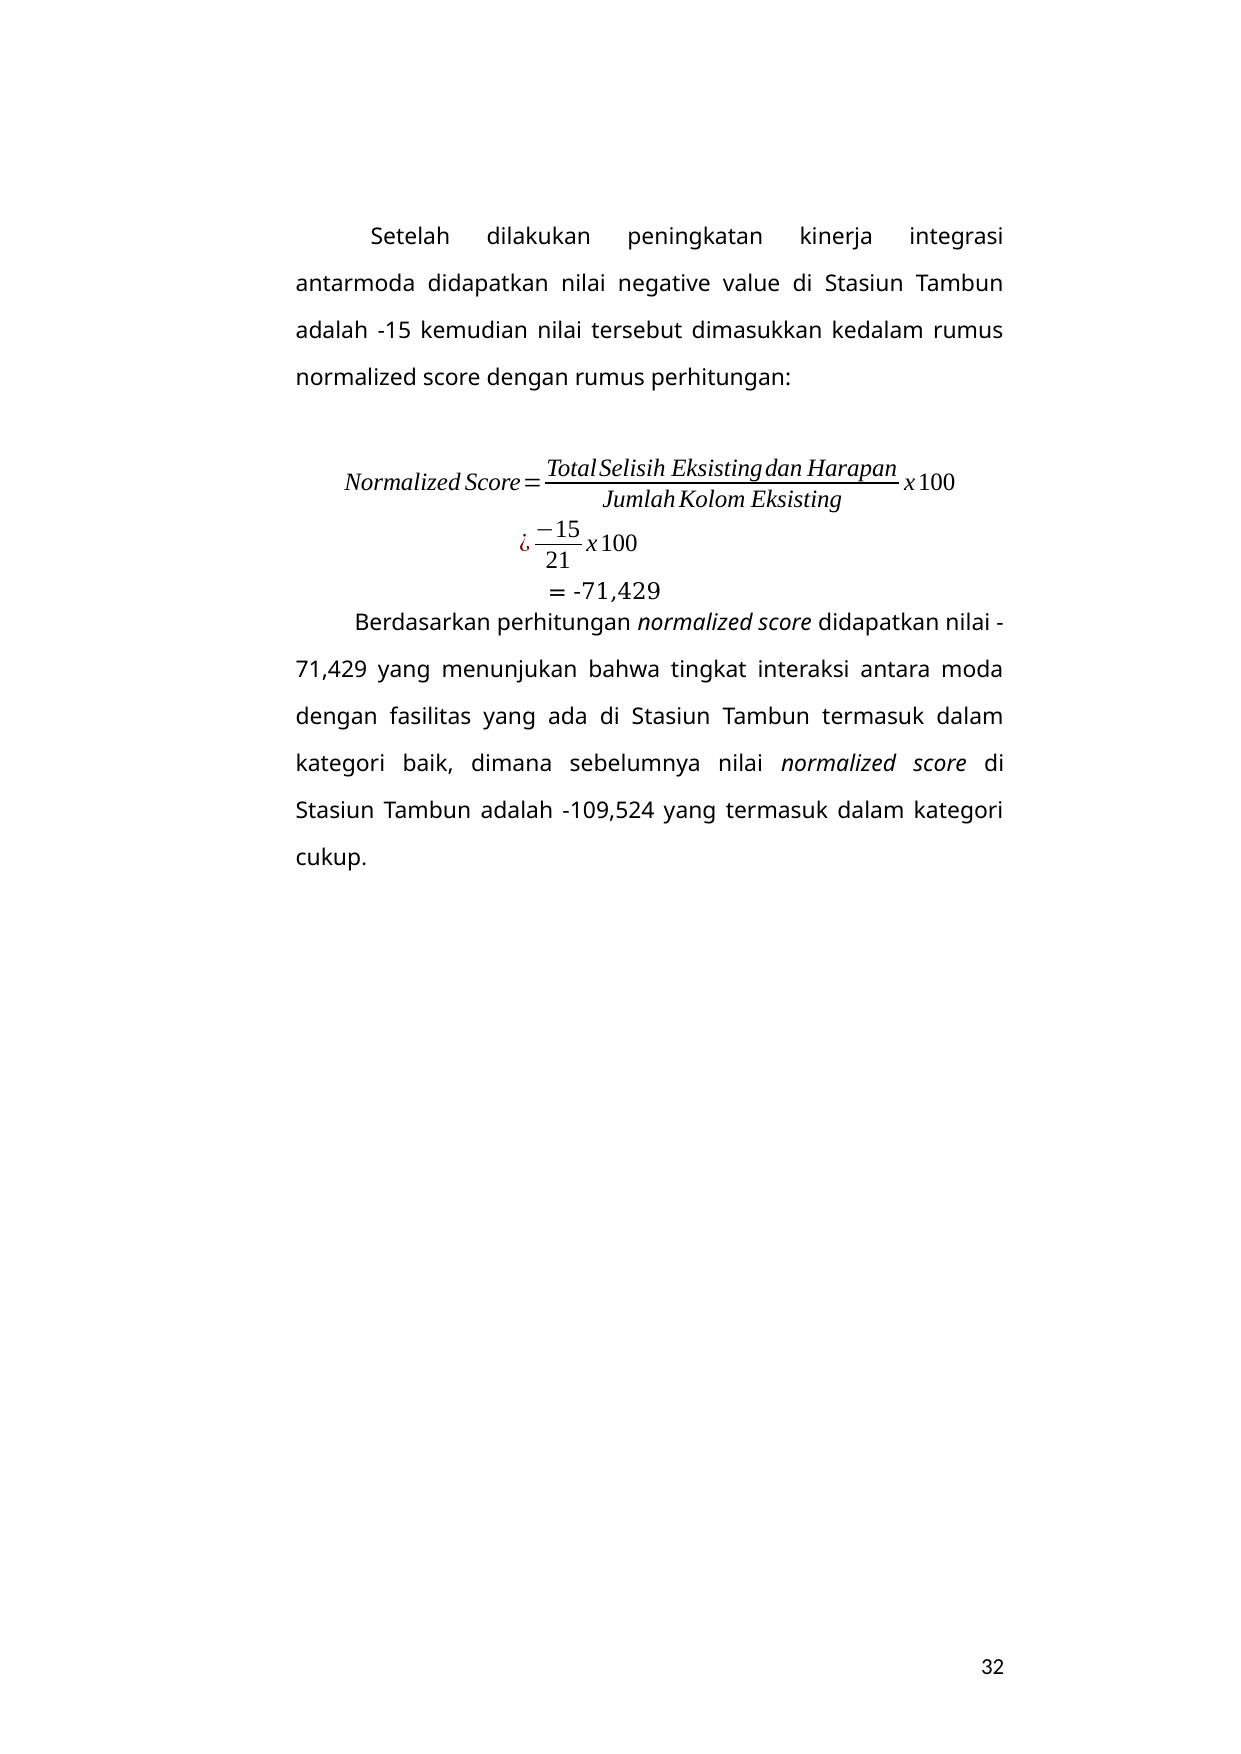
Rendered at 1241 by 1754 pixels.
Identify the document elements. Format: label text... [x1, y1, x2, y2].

text = -71,429 [295, 576, 1004, 604]
text Setelah dilakukan peningkatan kinerja integrasi antarmoda didapatkan nilai negative value di Stasiun Tambun adalah -15 kemudian nilai tersebut dimasukkan kedalam rumus normalized score dengan rumus perhitungan: [295, 220, 1004, 392]
text Berdasarkan perhitungan normalized score didapatkan nilai -71,429 yang menunjukan bahwa tingkat interaksi antara moda dengan fasilitas yang ada di Stasiun Tambun termasuk dalam kategori baik, dimana sebelumnya nilai normalized score di Stasiun Tambun adalah -109,524 yang termasuk dalam kategori cukup. [295, 606, 1004, 872]
